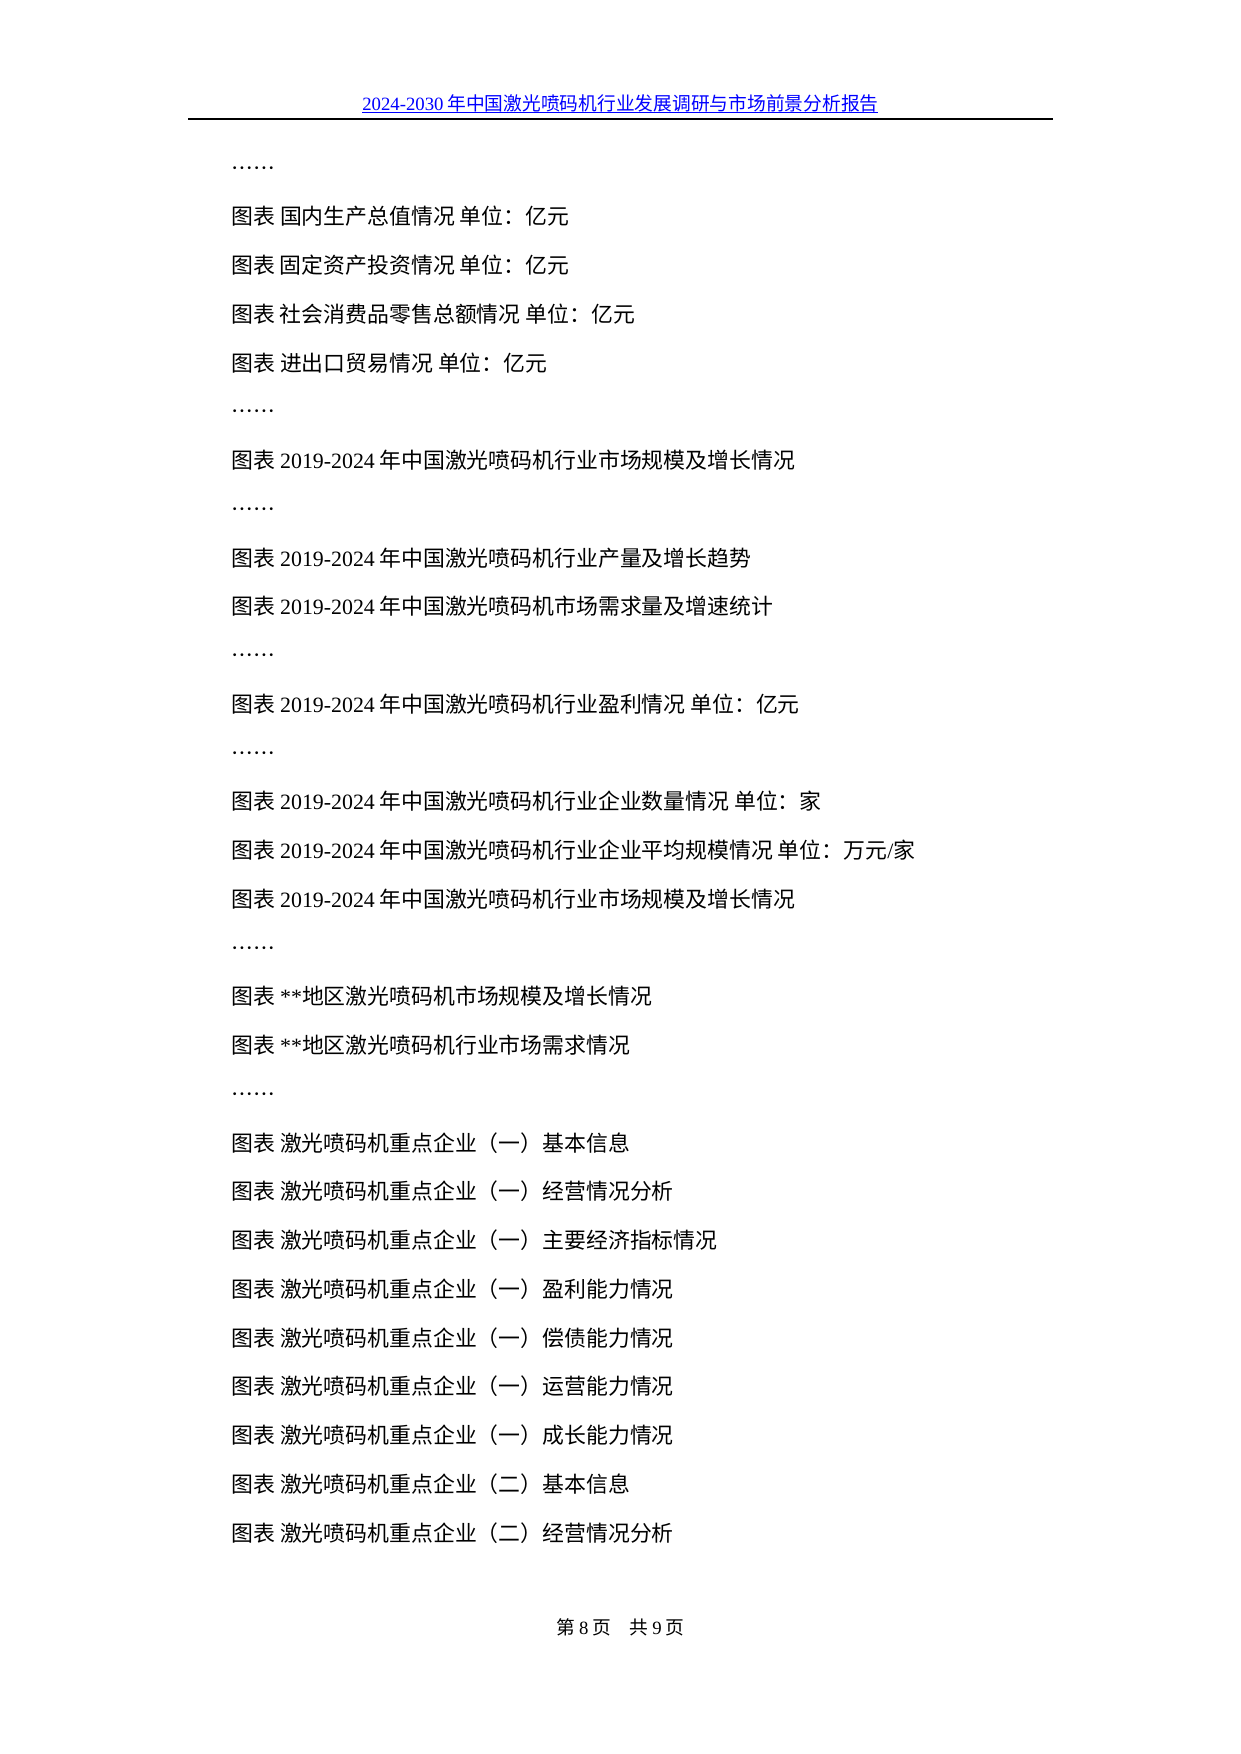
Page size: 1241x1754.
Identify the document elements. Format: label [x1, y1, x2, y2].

text [187, 150, 1053, 1548]
